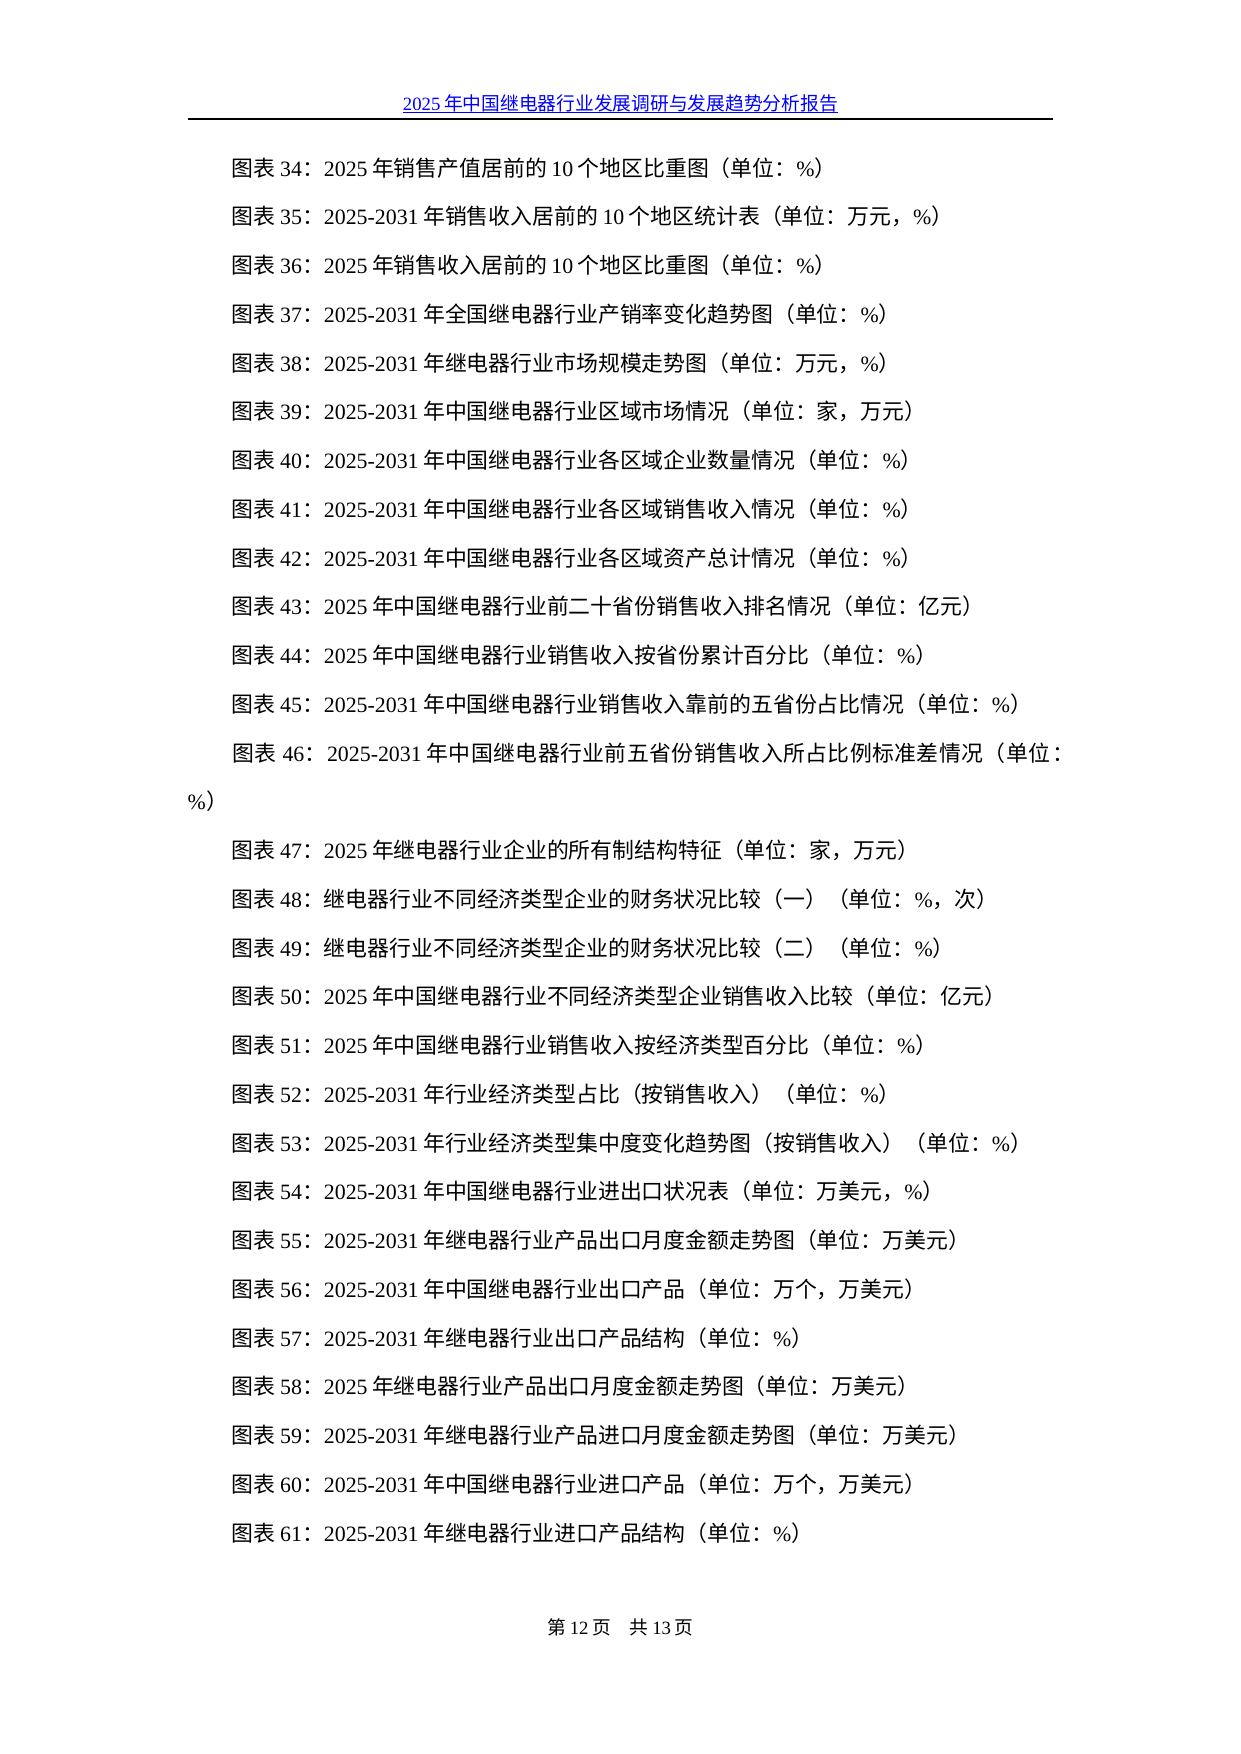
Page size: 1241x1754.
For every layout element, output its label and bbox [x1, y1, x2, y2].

text [187, 150, 1053, 1548]
